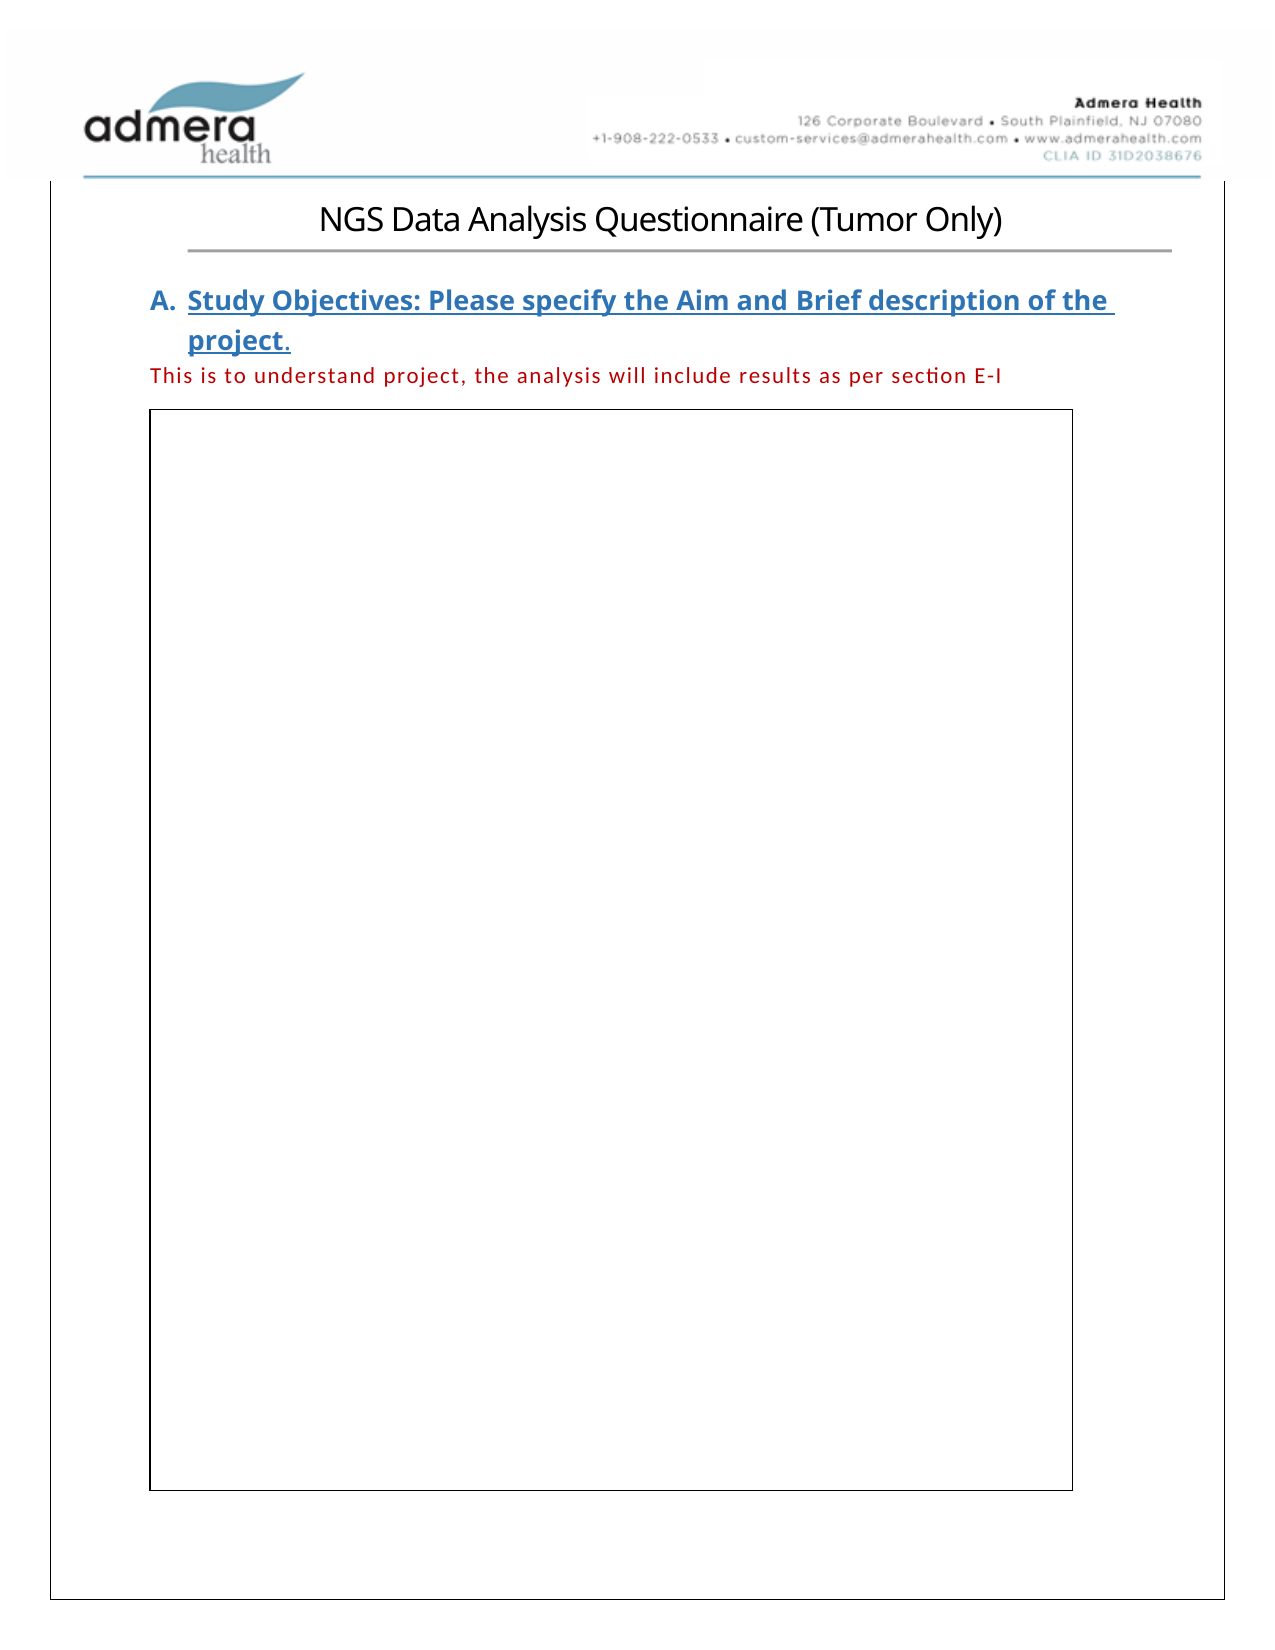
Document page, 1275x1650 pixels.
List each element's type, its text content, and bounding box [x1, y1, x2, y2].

subtitle Please specify appropriate species below [150, 362, 1134, 399]
title NGS Data Analysis Questionnaire (Tumor Only) [187, 150, 1134, 195]
text This is to understand project, the analysis will include results as per section E-I [150, 316, 1134, 344]
text For Non-human species please provide link to preferred reference genome [150, 402, 1134, 1534]
subtitle Study Objectives: Please specify the Aim and Brief description of the project. [150, 236, 1134, 313]
